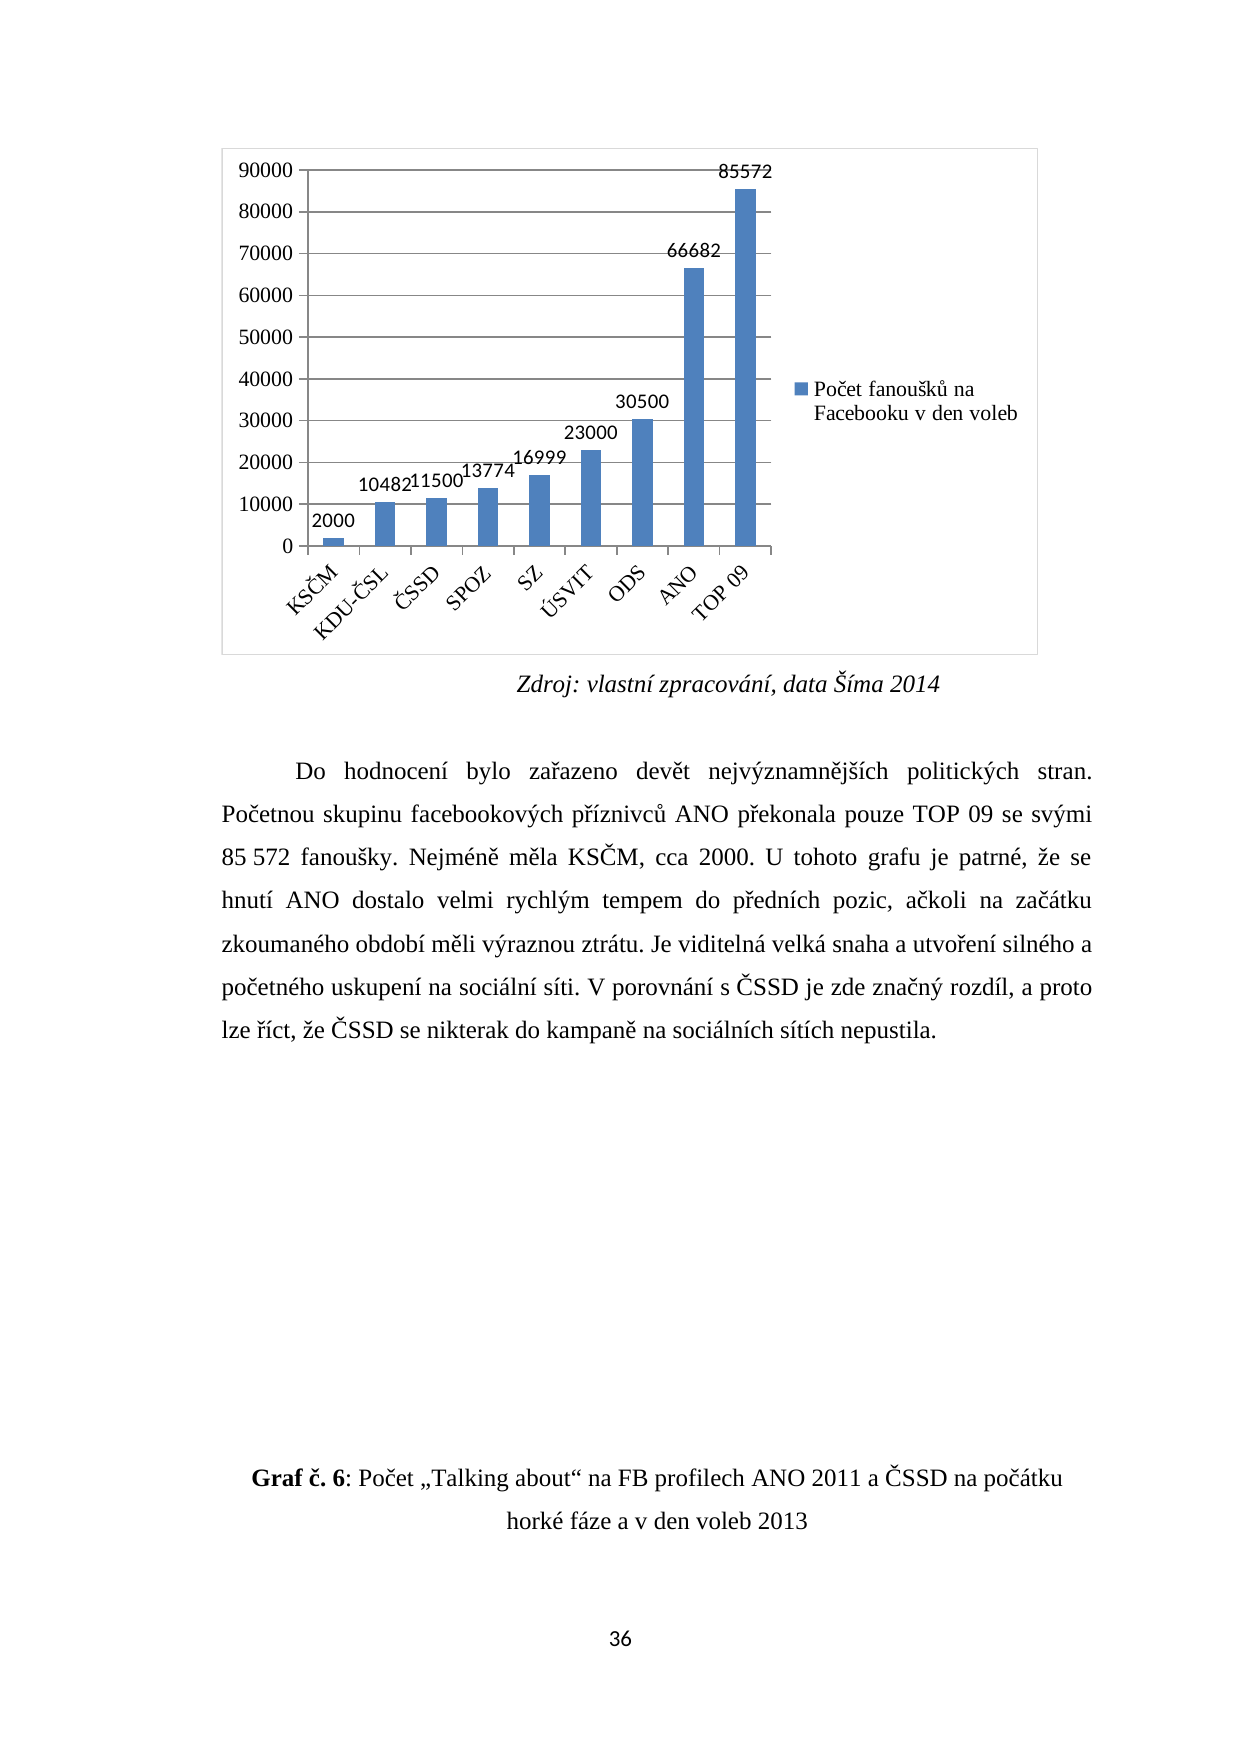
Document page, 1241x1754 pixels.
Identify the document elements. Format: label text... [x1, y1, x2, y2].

text Graf č. 6: Počet „Talking about“ na FB profilech ANO 2011 a ČSSD na počátku horké fáze a v den voleb 2013 [221, 1463, 1093, 1534]
text Zdroj: vlastní zpracování, data Šíma 2014 [516, 669, 1093, 698]
text Do hodnocení bylo zařazeno devět nejvýznamnějších politických stran. Početnou skupinu facebookových příznivců ANO překonala pouze TOP 09 se svými 85 572 fanoušky. Nejméně měla KSČM, cca 2000. U tohoto grafu je patrné, že se hnutí ANO dostalo velmi rychlým tempem do předních pozic, ačkoli na začátku zkoumaného období měli výraznou ztrátu. Je viditelná velká snaha a utvoření silného a početného uskupení na sociální síti. V porovnání s ČSSD je zde značný rozdíl, a proto lze říct, že ČSSD se nikterak do kampaně na sociálních sítích nepustila. [221, 756, 1093, 1044]
